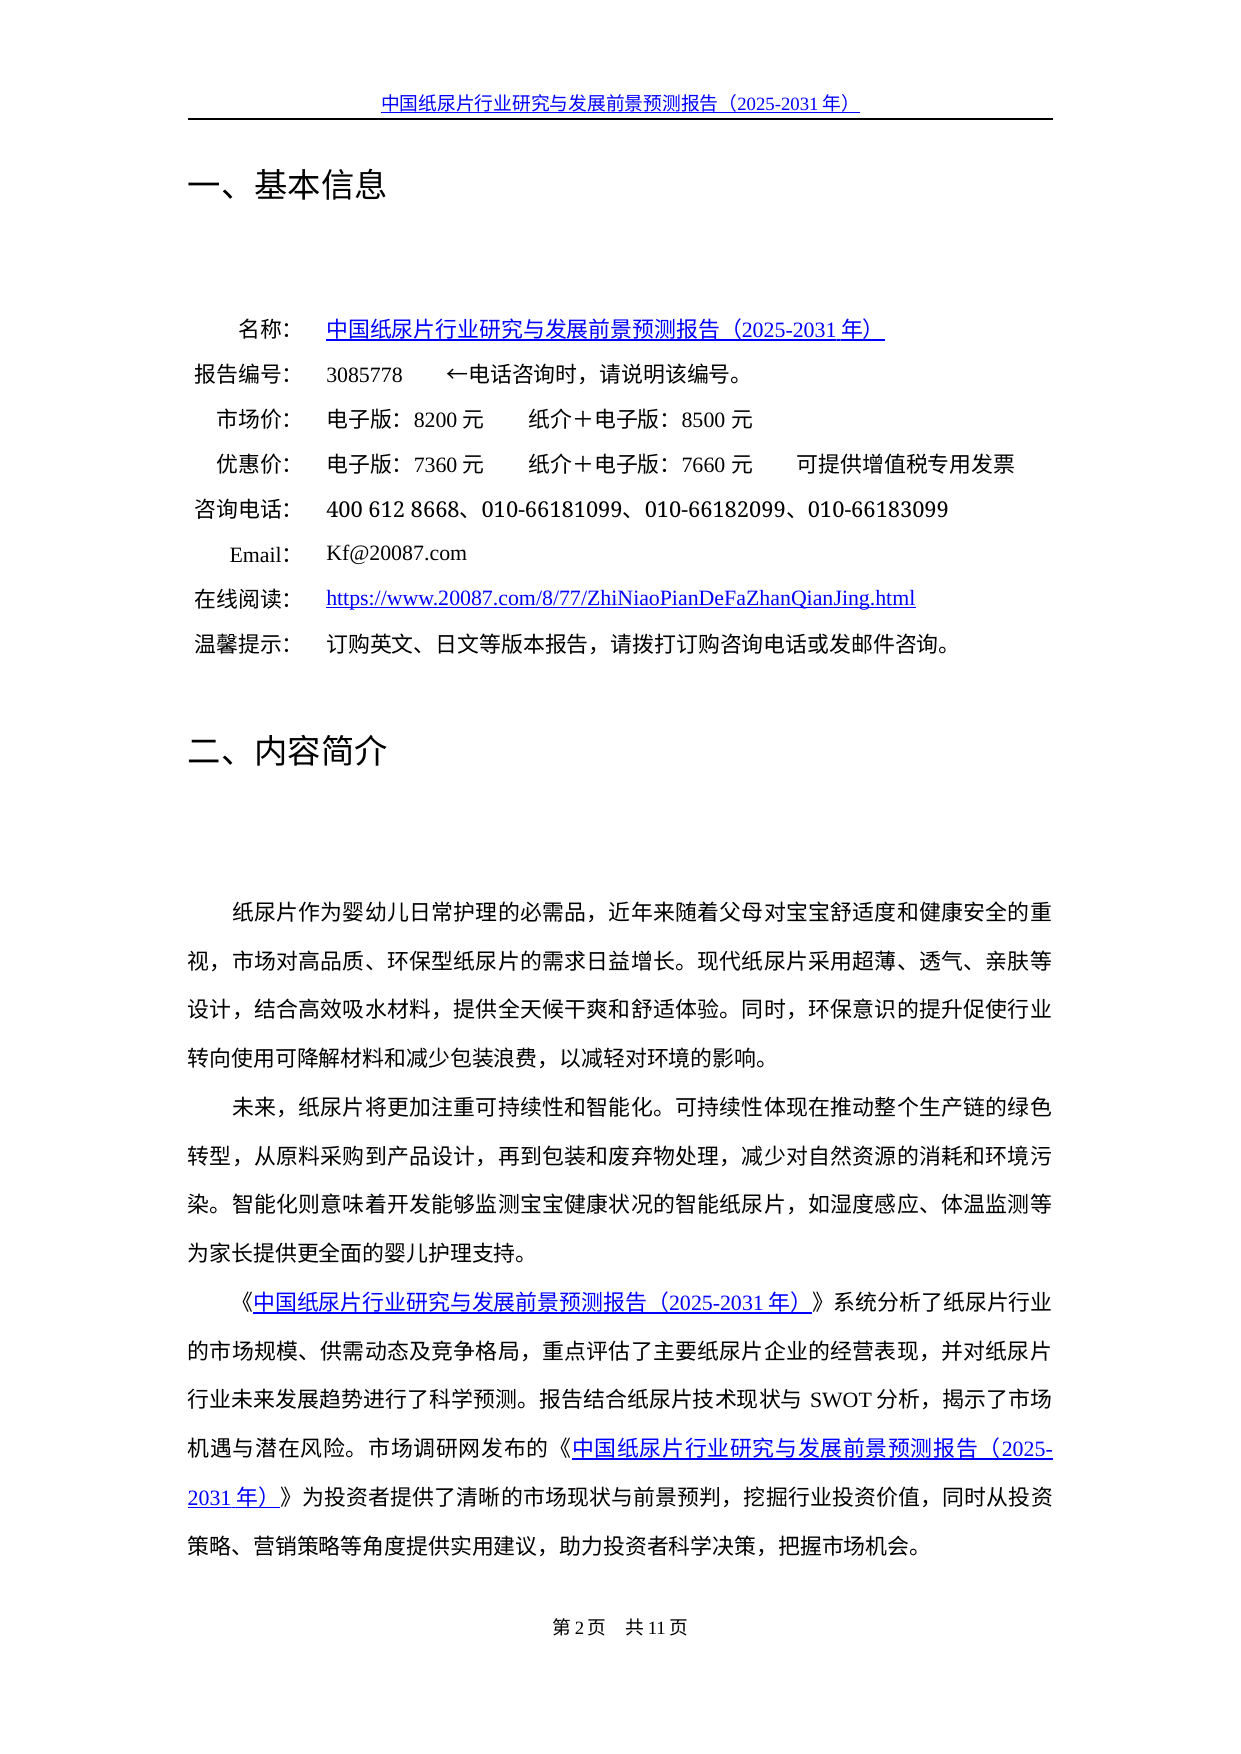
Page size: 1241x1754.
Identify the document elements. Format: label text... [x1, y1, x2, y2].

title 一、基本信息 [187, 150, 1053, 215]
table_header 中国纸尿片行业研究与发展前景预测报告（2025-2031年） [315, 312, 1073, 357]
table_cell [315, 582, 1073, 627]
table_cell 电子版：7360 元 纸介＋电子版：7660 元 可提供增值税专用发票 [315, 447, 1073, 492]
table_cell Email： [167, 537, 315, 582]
table_cell 订购英文、日文等版本报告，请拨打订购咨询电话或发邮件咨询。 [315, 627, 1073, 672]
table_cell 3085778 ←电话咨询时，请说明该编号。 [315, 357, 1073, 402]
table_cell 优惠价： [167, 447, 315, 492]
table_header 名称： [167, 312, 315, 357]
title 二、内容简介 [187, 717, 1053, 782]
table_cell 市场价： [167, 402, 315, 447]
table_cell 报告编号： [167, 357, 315, 402]
table_cell Kf@20087.com [315, 537, 1073, 582]
table_cell 在线阅读： [167, 582, 315, 627]
table_cell 400 612 8668、010-66181099、010-66182099、010-66183099 [315, 492, 1073, 537]
table_cell 电子版：8200 元 纸介＋电子版：8500 元 [315, 402, 1073, 447]
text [187, 894, 1053, 1561]
table_cell 温馨提示： [167, 627, 315, 672]
table_cell 咨询电话： [167, 492, 315, 537]
